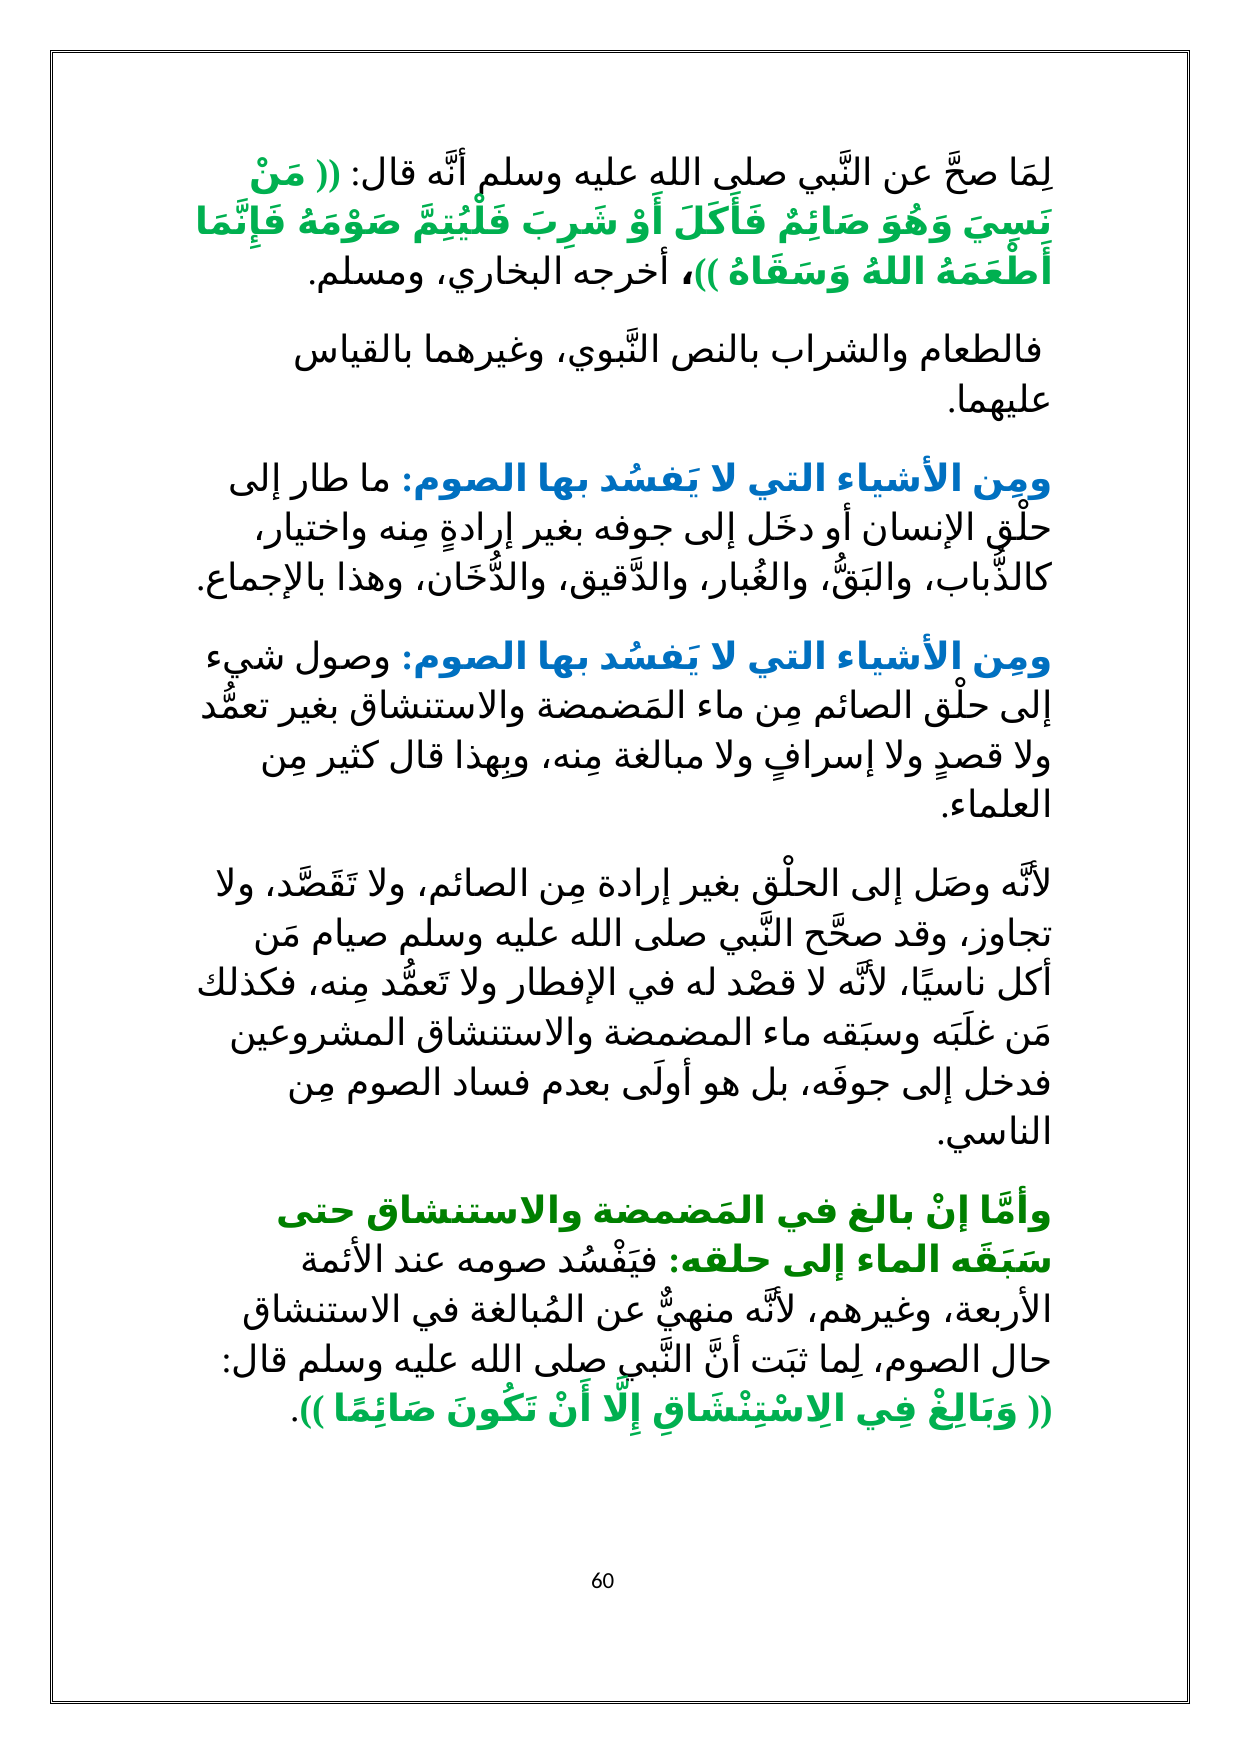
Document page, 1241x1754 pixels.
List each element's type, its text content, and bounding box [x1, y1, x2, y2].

text وأمَّا إنْ بالغ في المَضمضة والاستنشاق حتى سَبَقَه الماء إلى حلقه: فيَفْسُد صومه عند الأئمة الأربعة، وغيرهم، لأنَّه منهيٌّ عن المُبالغة في الاستنشاق حال الصوم، لِما ثبَت أنَّ النَّبي صلى الله عليه وسلم قال: (( وَبَالِغْ فِي الِاسْتِنْشَاقِ إِلَّا أَنْ تَكُونَ صَائِمًا )). [187, 1188, 1053, 1430]
text لِمَا صحَّ عن النَّبي صلى الله عليه وسلم أنَّه قال: (( مَنْ نَسِيَ وَهُوَ صَائِمٌ فَأَكَلَ أَوْ شَرِبَ فَلْيُتِمَّ صَوْمَهُ فَإِنَّمَا أَطْعَمَهُ اللهُ وَسَقَاهُ ))، أخرجه البخاري، ومسلم. [187, 150, 1053, 292]
text فالطعام والشراب بالنص النَّبوي، وغيرهما بالقياس عليهما. [187, 328, 1053, 421]
text ومِن الأشياء التي لا يَفسُد بها الصوم: ما طار إلى حلْق الإنسان أو دخَل إلى جوفه بغير إرادةٍ مِنه واختيار، كالذُّباب، والبَقُّ، والغُبار، والدَّقيق، والدُّخَان، وهذا بالإجماع. [187, 456, 1053, 598]
text ومِن الأشياء التي لا يَفسُد بها الصوم: وصول شيء إلى حلْق الصائم مِن ماء المَضمضة والاستنشاق بغير تعمُّد ولا قصدٍ ولا إسرافٍ ولا مبالغة مِنه، وبِهذا قال كثير مِن العلماء. [187, 634, 1053, 826]
text لأنَّه وصَل إلى الحلْق بغير إرادة مِن الصائم، ولا تَقَصَّد، ولا تجاوز، وقد صحَّح النَّبي صلى الله عليه وسلم صيام مَن أكل ناسيًا، لأنَّه لا قصْد له في الإفطار ولا تَعمُّد مِنه، فكذلك مَن غلَبَه وسبَقه ماء المضمضة والاستنشاق المشروعين فدخل إلى جوفَه، بل هو أولَى بعدم فساد الصوم مِن الناسي. [187, 862, 1053, 1153]
